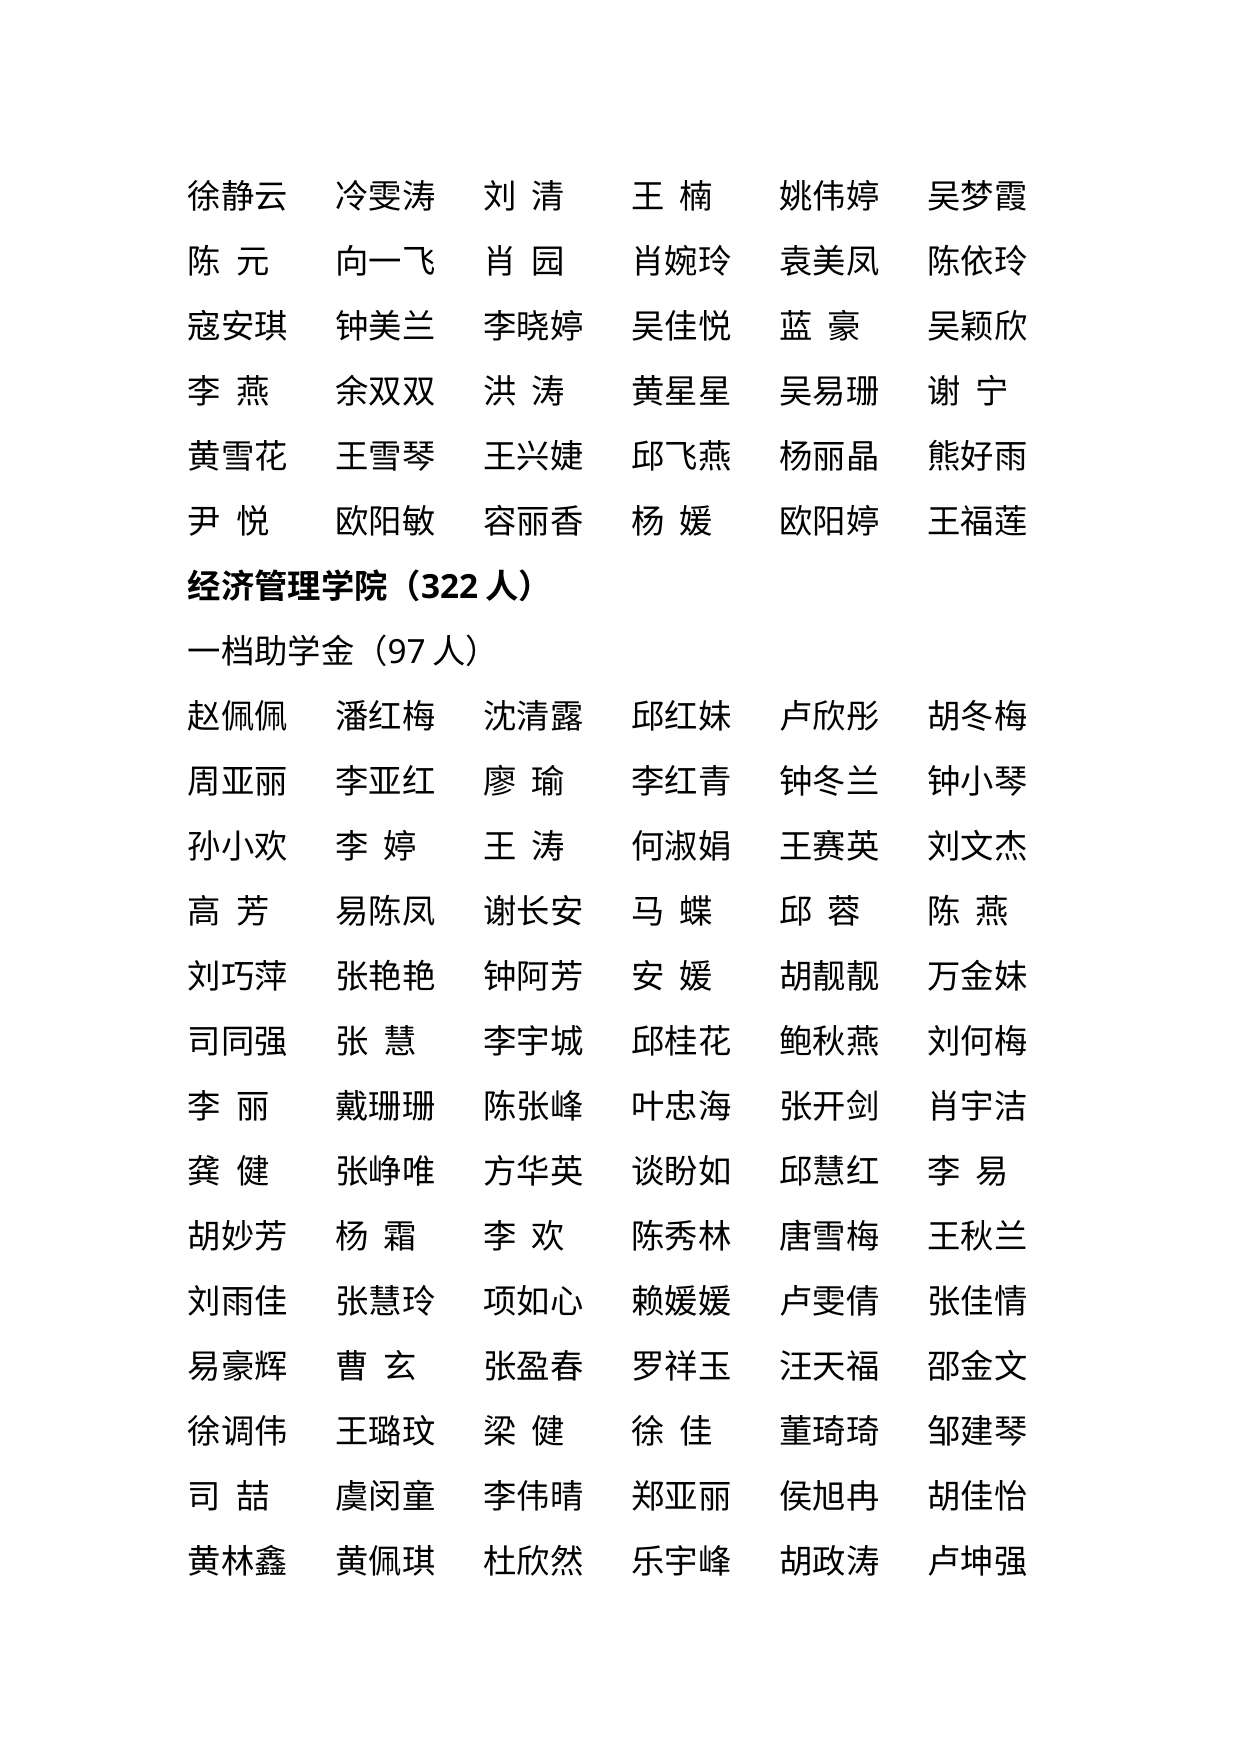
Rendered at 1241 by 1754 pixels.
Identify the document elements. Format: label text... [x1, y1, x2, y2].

text 司 喆 虞闵童 李伟晴 郑亚丽 侯旭冉 胡佳怡 [187, 1462, 1053, 1527]
text 周亚丽 李亚红 廖 瑜 李红青 钟冬兰 钟小琴 [187, 747, 1053, 812]
text 尹 悦 欧阳敏 容丽香 杨 媛 欧阳婷 王福莲 [187, 487, 1053, 552]
text 徐调伟 王璐玟 梁 健 徐 佳 董琦琦 邹建琴 [187, 1397, 1053, 1462]
text 刘巧萍 张艳艳 钟阿芳 安 媛 胡靓靓 万金妹 [187, 942, 1053, 1007]
text 寇安琪 钟美兰 李晓婷 吴佳悦 蓝 豪 吴颖欣 [187, 292, 1053, 357]
text 司同强 张 慧 李宇城 邱桂花 鲍秋燕 刘何梅 [187, 1007, 1053, 1072]
text 李 燕 余双双 洪 涛 黄星星 吴易珊 谢 宁 [187, 357, 1053, 422]
text 刘雨佳 张慧玲 项如心 赖媛媛 卢雯倩 张佳情 [187, 1267, 1053, 1332]
text 赵佩佩 潘红梅 沈清露 邱红妹 卢欣彤 胡冬梅 [187, 682, 1053, 747]
text 高 芳 易陈凤 谢长安 马 蝶 邱 蓉 陈 燕 [187, 877, 1053, 942]
text 易豪辉 曹 玄 张盈春 罗祥玉 汪天福 邵金文 [187, 1332, 1053, 1397]
text 李 丽 戴珊珊 陈张峰 叶忠海 张开剑 肖宇洁 [187, 1072, 1053, 1137]
text 龚 健 张峥唯 方华英 谈盼如 邱慧红 李 易 [187, 1137, 1053, 1202]
text 经济管理学院（322人） [187, 552, 1053, 617]
text 陈 元 向一飞 肖 园 肖婉玲 袁美凤 陈依玲 [187, 227, 1053, 292]
text 孙小欢 李 婷 王 涛 何淑娟 王赛英 刘文杰 [187, 812, 1053, 877]
text 一档助学金（97人） [187, 617, 1053, 682]
text 黄雪花 王雪琴 王兴婕 邱飞燕 杨丽晶 熊好雨 [187, 422, 1053, 487]
text 徐静云 冷雯涛 刘 清 王 楠 姚伟婷 吴梦霞 [187, 162, 1053, 227]
text 胡妙芳 杨 霜 李 欢 陈秀林 唐雪梅 王秋兰 [187, 1202, 1053, 1267]
text 黄林鑫 黄佩琪 杜欣然 乐宇峰 胡政涛 卢坤强 [187, 1527, 1053, 1592]
